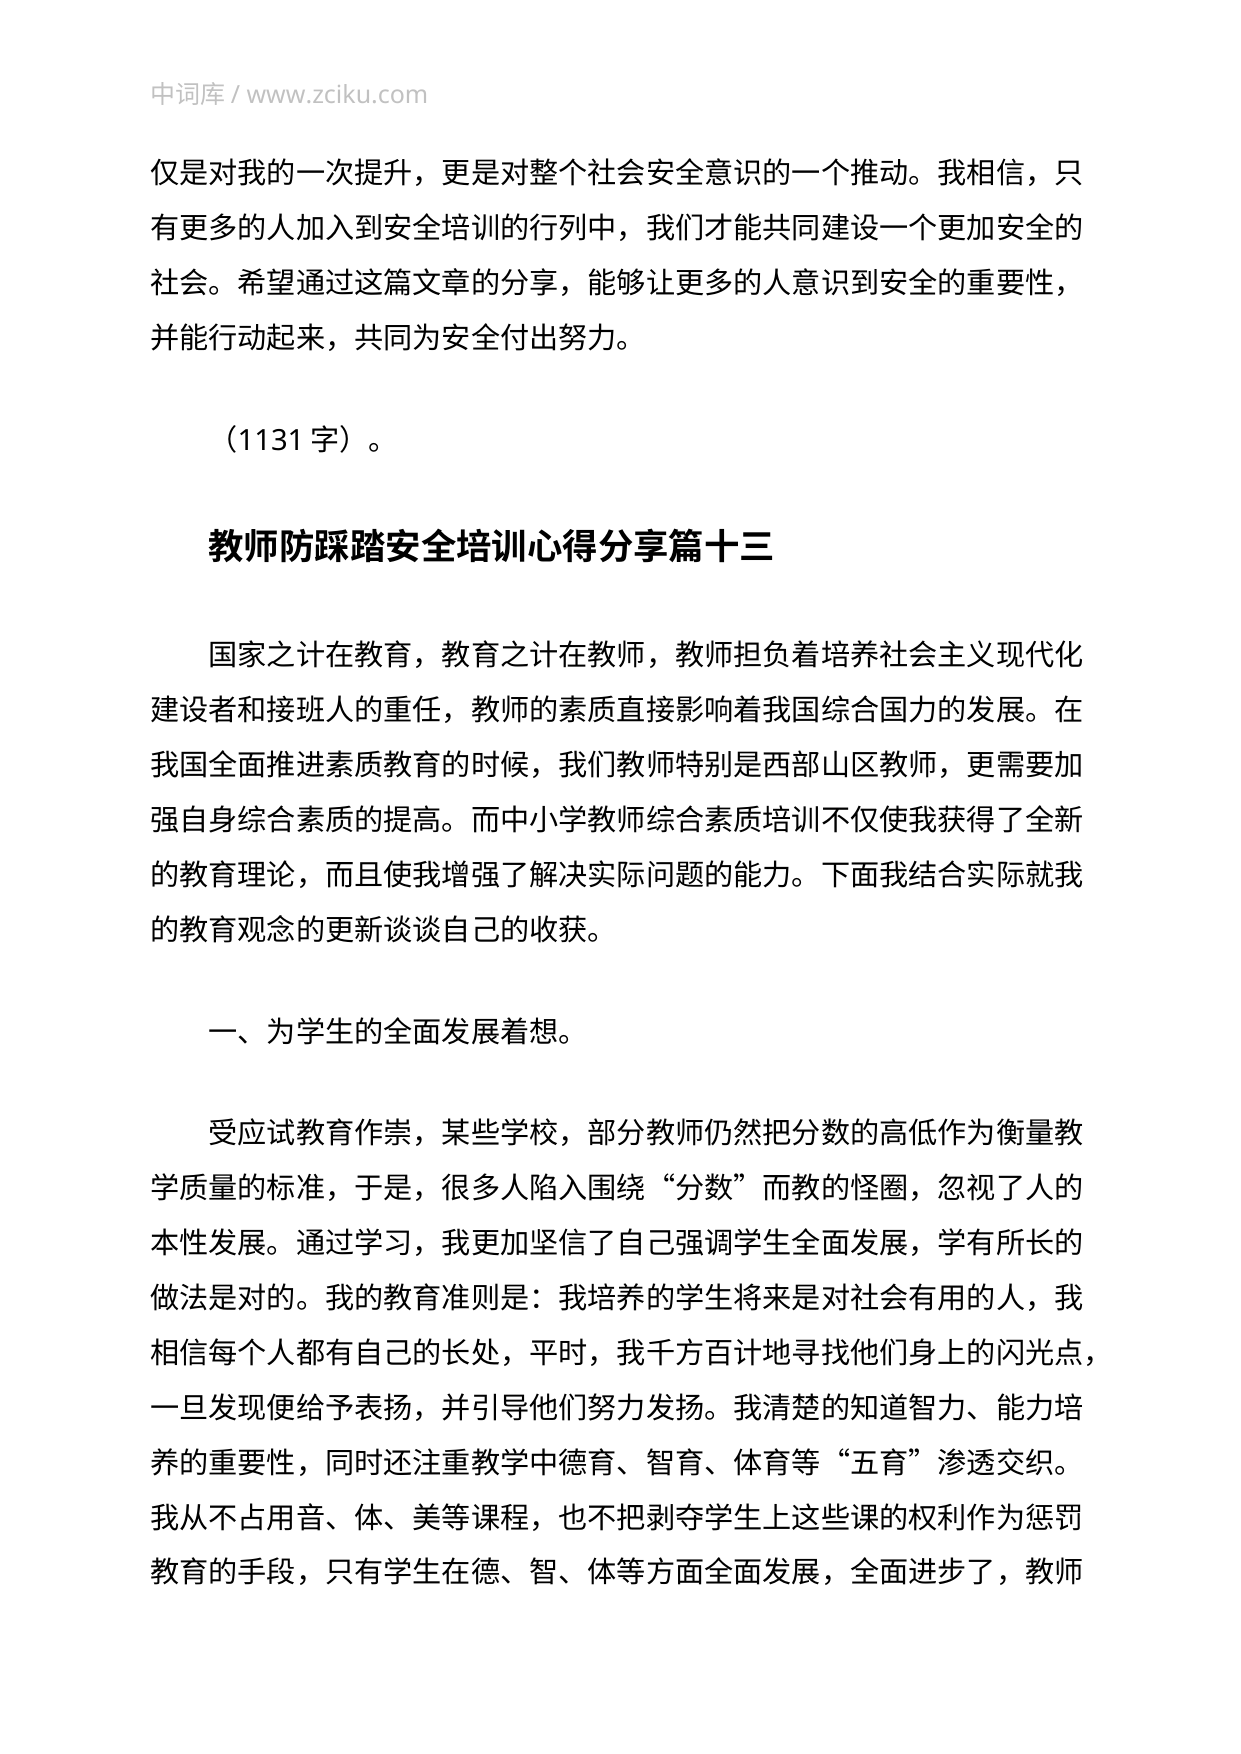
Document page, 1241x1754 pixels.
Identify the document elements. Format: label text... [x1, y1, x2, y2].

text 教师防踩踏安全培训心得分享篇十三 [150, 518, 1090, 570]
text （1131字）。 [150, 416, 1090, 459]
text 国家之计在教育，教育之计在教师，教师担负着培养社会主义现代化建设者和接班人的重任，教师的素质直接影响着我国综合国力的发展。在我国全面推进素质教育的时候，我们教师特别是西部山区教师，更需要加强自身综合素质的提高。而中小学教师综合素质培训不仅使我获得了全新的教育理论，而且使我增强了解决实际问题的能力。下面我结合实际就我的教育观念的更新谈谈自己的收获。 [150, 632, 1090, 949]
text 一、为学生的全面发展着想。 [150, 1008, 1090, 1050]
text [150, 1110, 1090, 1591]
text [150, 150, 1090, 357]
